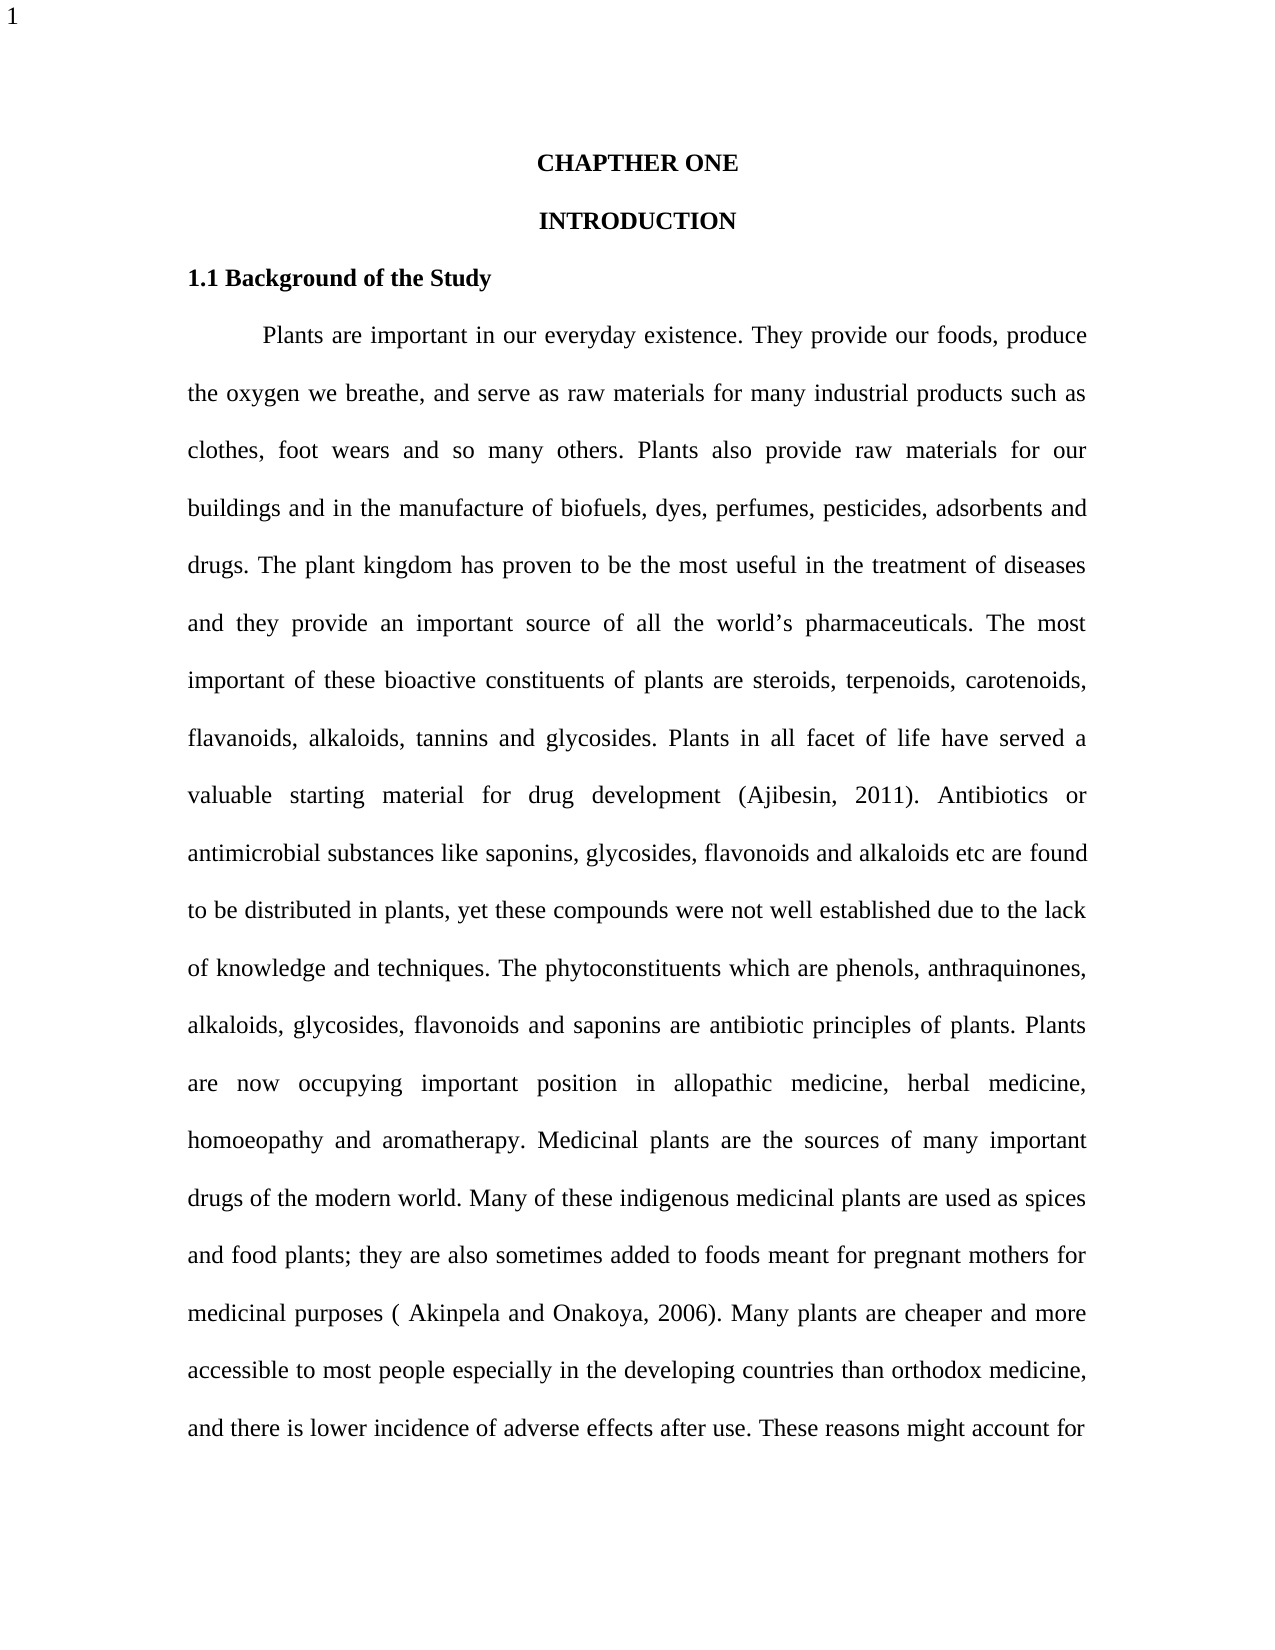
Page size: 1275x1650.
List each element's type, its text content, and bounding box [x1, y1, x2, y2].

subtitle Background of the Study [187, 263, 1100, 292]
text Plants are important in our everyday existence. They provide our foods, produce the oxygen we breathe, and serve as raw materials for many industrial products such as clothes, foot wears and so many others. Plants also provide raw materials for our buildings and in the manufacture of biofuels, dyes, perfumes, pesticides, adsorbents and drugs. The plant kingdom has proven to be the most useful in the treatment of diseases and they provide an important source of all the world’s pharmaceuticals. The most important of these bioactive constituents of plants are steroids, terpenoids, carotenoids, flavanoids, alkaloids, tannins and glycosides. Plants in all facet of life have served a valuable starting material for drug development (Ajibesin, 2011). Antibiotics or antimicrobial substances like saponins, glycosides, flavonoids and alkaloids etc are found to be distributed in plants, yet these compounds were not well established due to the lack of knowledge and techniques. The phytoconstituents which are phenols, anthraquinones, alkaloids, glycosides, flavonoids and saponins are antibiotic principles of plants. Plants are now occupying important position in allopathic medicine, herbal medicine, homoeopathy and aromatherapy. Medicinal plants are the sources of many important drugs of the modern world. Many of these indigenous medicinal plants are used as spices and food plants; they are also sometimes added to foods meant for pregnant mothers for medicinal purposes ( Akinpela and Onakoya, 2006). Many plants are cheaper and more accessible to most people especially in the developing countries than orthodox medicine, and there is lower incidence of adverse effects after use. These reasons might account for [187, 320, 1088, 1442]
subtitle CHAPTHER ONE INTRODUCTION [441, 148, 835, 234]
